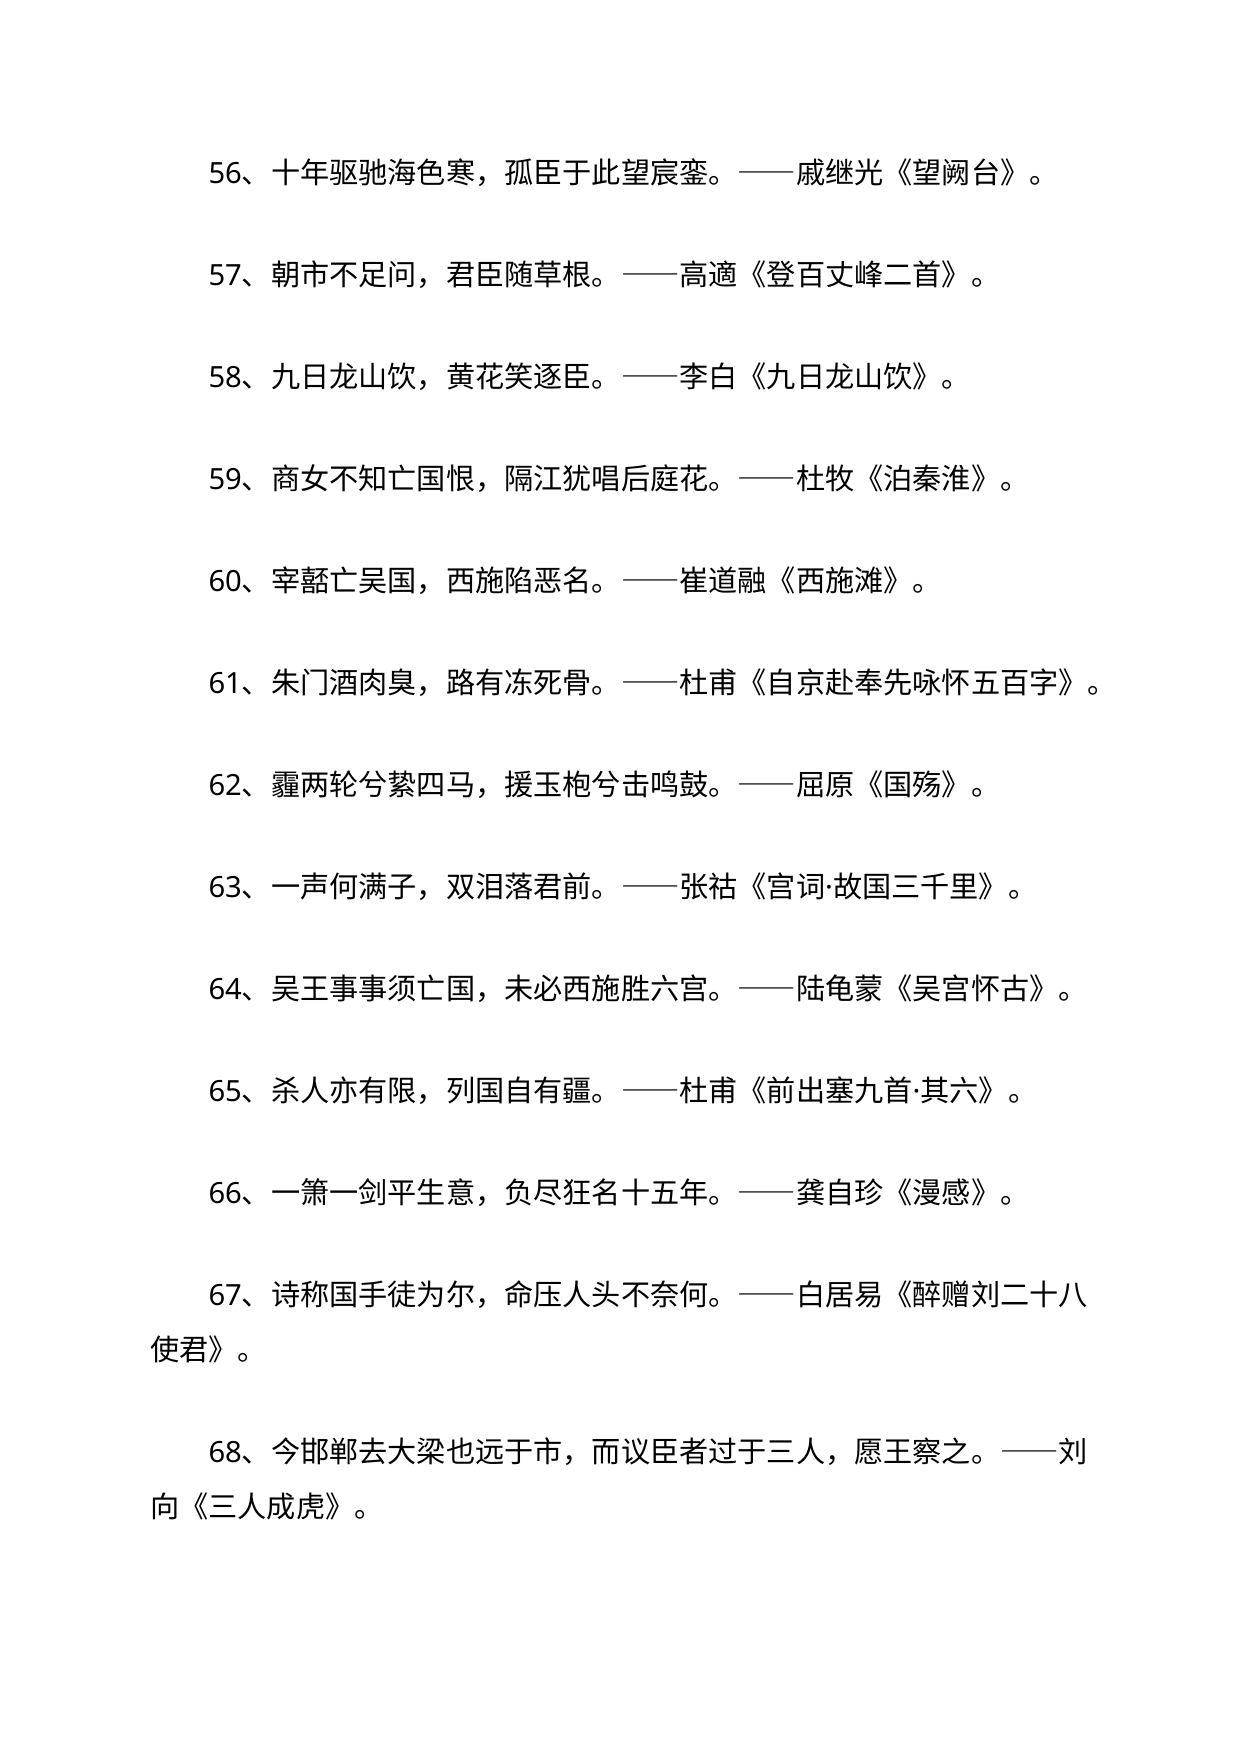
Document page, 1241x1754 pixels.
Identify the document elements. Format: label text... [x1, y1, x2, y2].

text 58、九日龙山饮，黄花笑逐臣。——李白《九日龙山饮》。 [150, 354, 1090, 396]
text 57、朝市不足问，君臣随草根。——高適《登百丈峰二首》。 [150, 252, 1090, 294]
text 65、杀人亦有限，列国自有疆。——杜甫《前出塞九首·其六》。 [150, 1068, 1090, 1110]
text 56、十年驱驰海色寒，孤臣于此望宸銮。——戚继光《望阙台》。 [150, 150, 1090, 192]
text 66、一箫一剑平生意，负尽狂名十五年。——龚自珍《漫感》。 [150, 1170, 1090, 1212]
text 64、吴王事事须亡国，未必西施胜六宫。——陆龟蒙《吴宫怀古》。 [150, 966, 1090, 1008]
text 63、一声何满子，双泪落君前。——张祜《宫词·故国三千里》。 [150, 864, 1090, 906]
text 62、霾两轮兮絷四马，援玉枹兮击鸣鼓。——屈原《国殇》。 [150, 762, 1090, 804]
text 61、朱门酒肉臭，路有冻死骨。——杜甫《自京赴奉先咏怀五百字》。 [150, 660, 1090, 702]
text 60、宰嚭亡吴国，西施陷恶名。——崔道融《西施滩》。 [150, 558, 1090, 600]
text 59、商女不知亡国恨，隔江犹唱后庭花。——杜牧《泊秦淮》。 [150, 456, 1090, 498]
text 67、诗称国手徒为尔，命压人头不奈何。——白居易《醉赠刘二十八使君》。 [150, 1272, 1090, 1369]
text 68、今邯郸去大梁也远于市，而议臣者过于三人，愿王察之。——刘向《三人成虎》。 [150, 1428, 1090, 1526]
